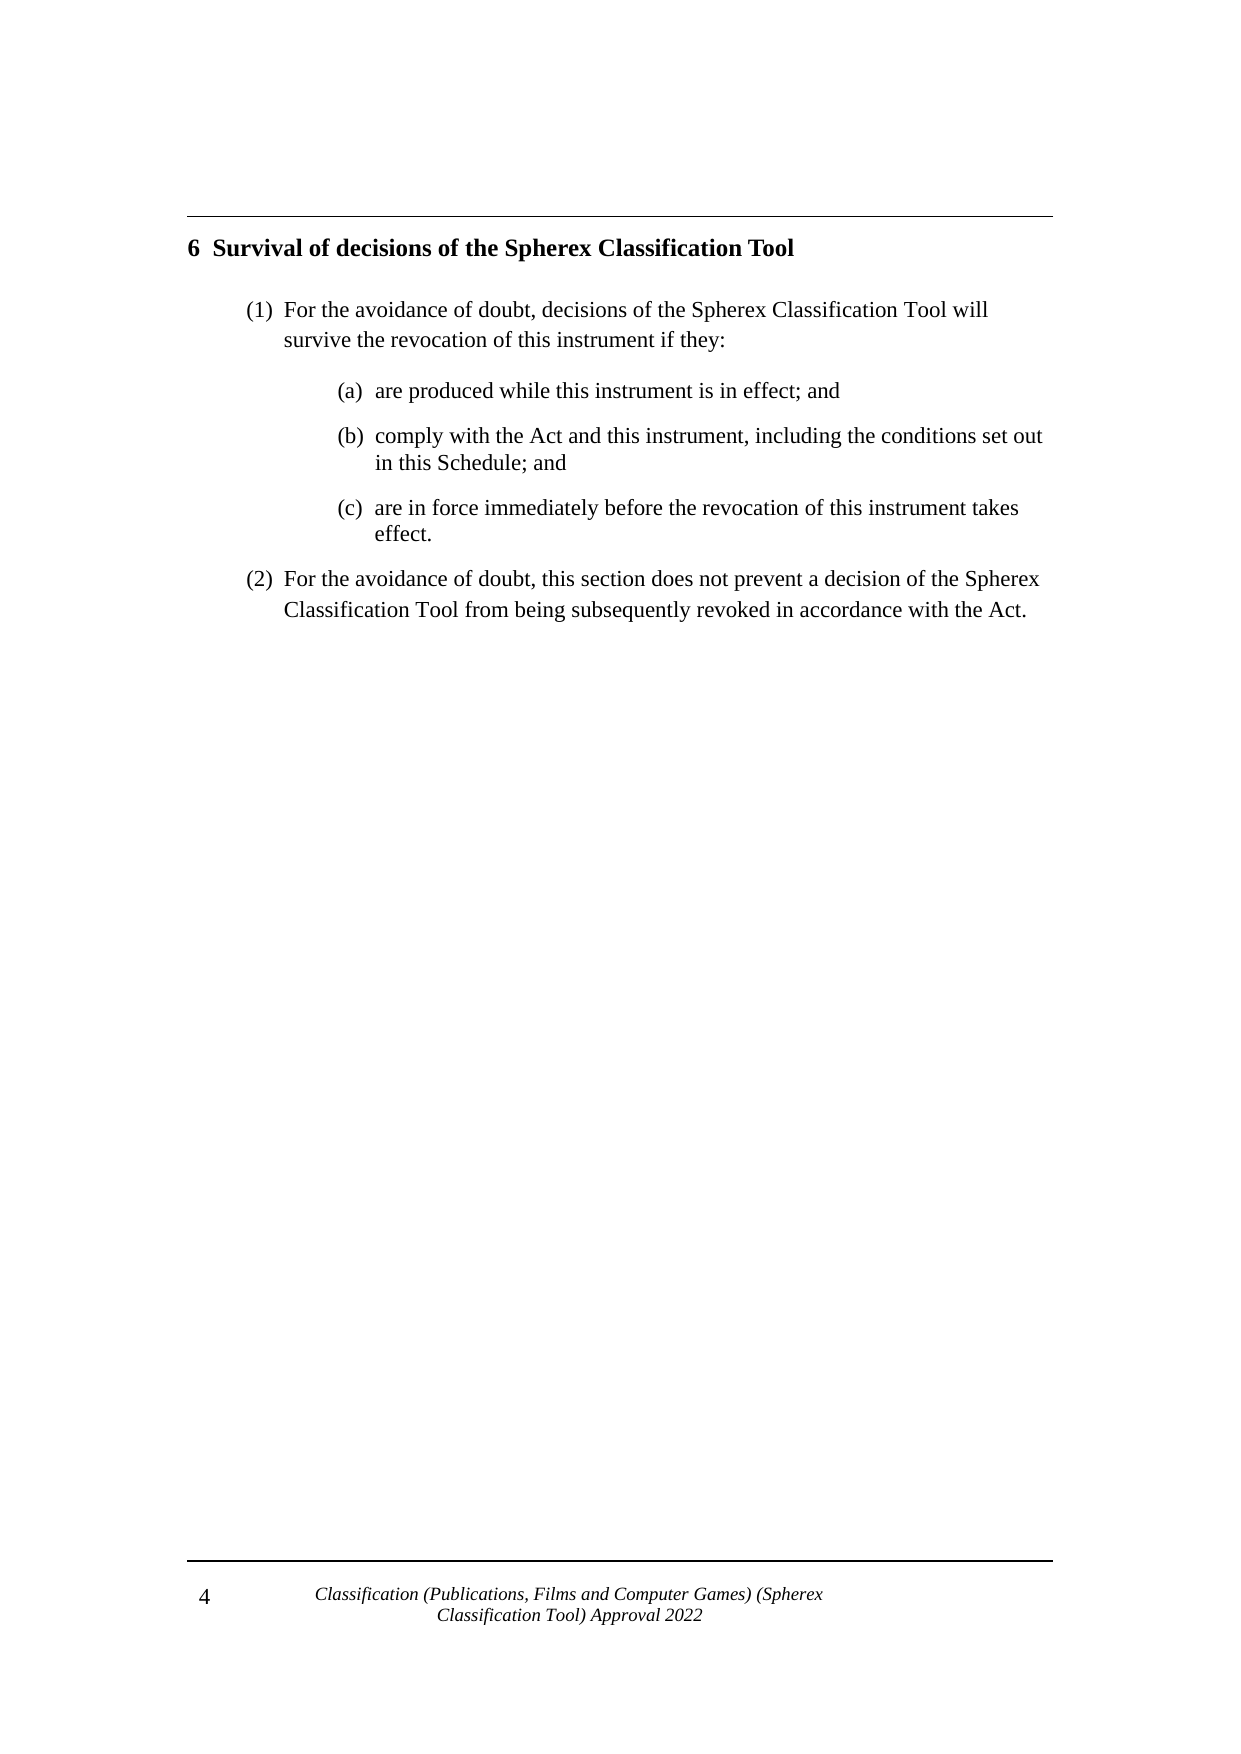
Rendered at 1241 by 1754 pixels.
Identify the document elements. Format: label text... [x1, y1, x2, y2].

list are in force immediately before the revocation of this instrument takes effect. [337, 494, 1053, 547]
list are produced while this instrument is in effect; and [337, 377, 1053, 404]
text 6 Survival of decisions of the Spherex Classification Tool [187, 233, 1053, 261]
list For the avoidance of doubt, this section does not prevent a decision of the Spherex Classification Tool from being subsequently revoked in accordance with the Act. [246, 565, 1053, 622]
list For the avoidance of doubt, decisions of the Spherex Classification Tool will survive the revocation of this instrument if they: [246, 296, 1053, 353]
list comply with the Act and this instrument, including the conditions set out in this Schedule; and [337, 422, 1053, 475]
